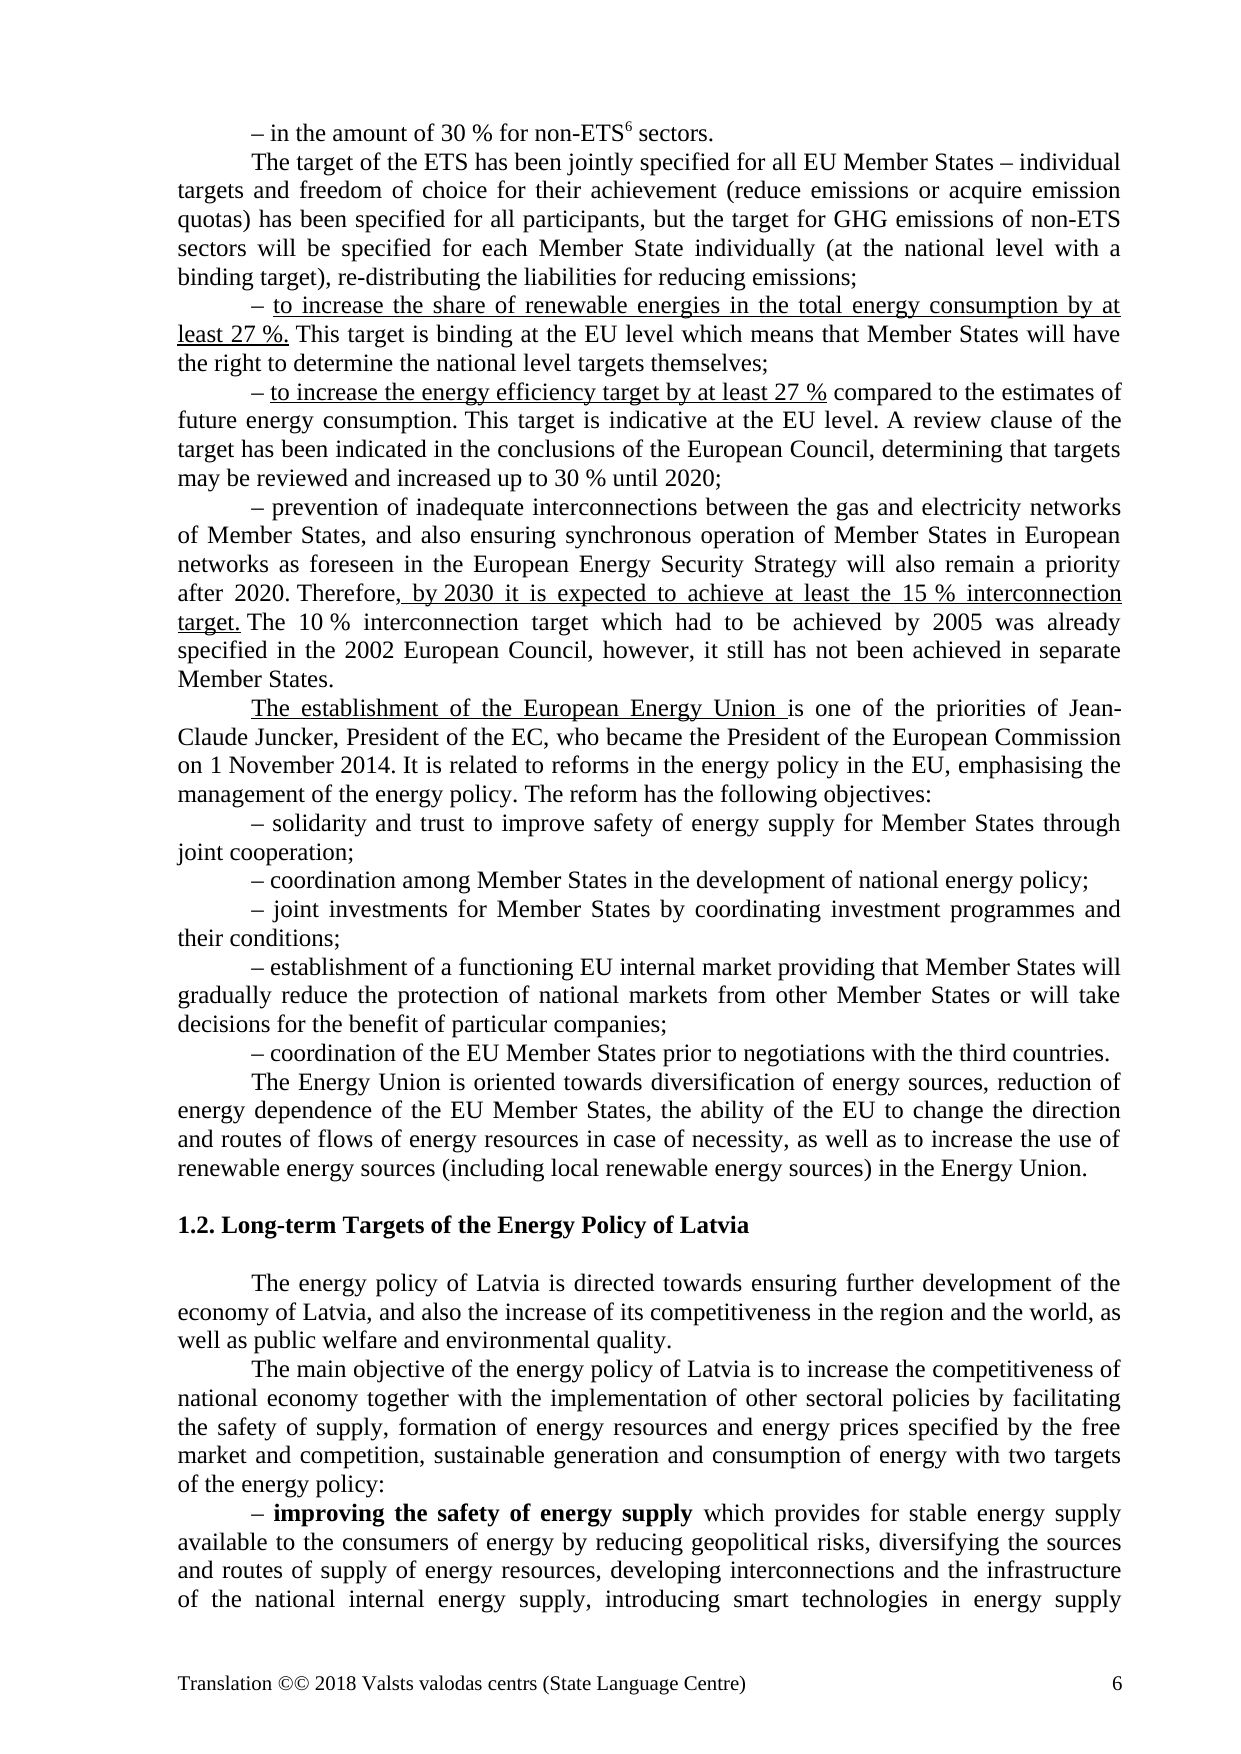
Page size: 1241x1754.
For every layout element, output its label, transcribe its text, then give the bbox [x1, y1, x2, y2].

text The Energy Union is oriented towards diversification of energy sources, reduction of energy dependence of the EU Member States, the ability of the EU to change the direction and routes of flows of energy resources in case of necessity, as well as to increase the use of renewable energy sources (including local renewable energy sources) in the Energy Union. [177, 1067, 1122, 1182]
text The establishment of the European Energy Union is one of the priorities of Jean-Claude Juncker, President of the EC, who became the President of the European Commission on 1 November 2014. It is related to reforms in the energy policy in the EU, emphasising the management of the energy policy. The reform has the following objectives: [177, 693, 1122, 808]
text – coordination among Member States in the development of national energy policy; [177, 866, 1122, 894]
text – prevention of inadequate interconnections between the gas and electricity networks of Member States, and also ensuring synchronous operation of Member States in European networks as foreseen in the European Energy Security Strategy will also remain a priority after 2020. Therefore, by 2030 it is expected to achieve at least the 15 % interconnection target. The 10 % interconnection target which had to be achieved by 2005 was already specified in the 2002 European Council, however, it still has not been achieved in separate Member States. [177, 492, 1122, 693]
text – to increase the share of renewable energies in the total energy consumption by at least 27 %. This target is binding at the EU level which means that Member States will have the right to determine the national level targets themselves; [177, 291, 1122, 377]
text – to increase the energy efficiency target by at least 27 % compared to the estimates of future energy consumption. This target is indicative at the EU level. A review clause of the target has been indicated in the conclusions of the European Council, determining that targets may be reviewed and increased up to 30 % until 2020; [177, 377, 1122, 492]
text – joint investments for Member States by coordinating investment programmes and their conditions; [177, 894, 1122, 952]
text – coordination of the EU Member States prior to negotiations with the third countries. [177, 1038, 1122, 1067]
text The energy policy of Latvia is directed towards ensuring further development of the economy of Latvia, and also the increase of its competitiveness in the region and the world, as well as public welfare and environmental quality. [177, 1268, 1122, 1354]
text – establishment of a functioning EU internal market providing that Member States will gradually reduce the protection of national markets from other Member States or will take decisions for the benefit of particular companies; [177, 952, 1122, 1038]
text The main objective of the energy policy of Latvia is to increase the competitiveness of national economy together with the implementation of other sectoral policies by facilitating the safety of supply, formation of energy resources and energy prices specified by the free market and competition, sustainable generation and consumption of energy with two targets of the energy policy: [177, 1354, 1122, 1498]
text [177, 1498, 1122, 1613]
text – in the amount of 30 % for non-ETS sectors. [177, 118, 1122, 147]
text The target of the ETS has been jointly specified for all EU Member States – individual targets and freedom of choice for their achievement (reduce emissions or acquire emission quotas) has been specified for all participants, but the target for GHG emissions of non-ETS sectors will be specified for each Member State individually (at the national level with a binding target), re-distributing the liabilities for reducing emissions; [177, 147, 1122, 291]
text 1.2. Long-term Targets of the Energy Policy of Latvia [177, 1211, 1122, 1239]
text – solidarity and trust to improve safety of energy supply for Member States through joint cooperation; [177, 808, 1122, 866]
